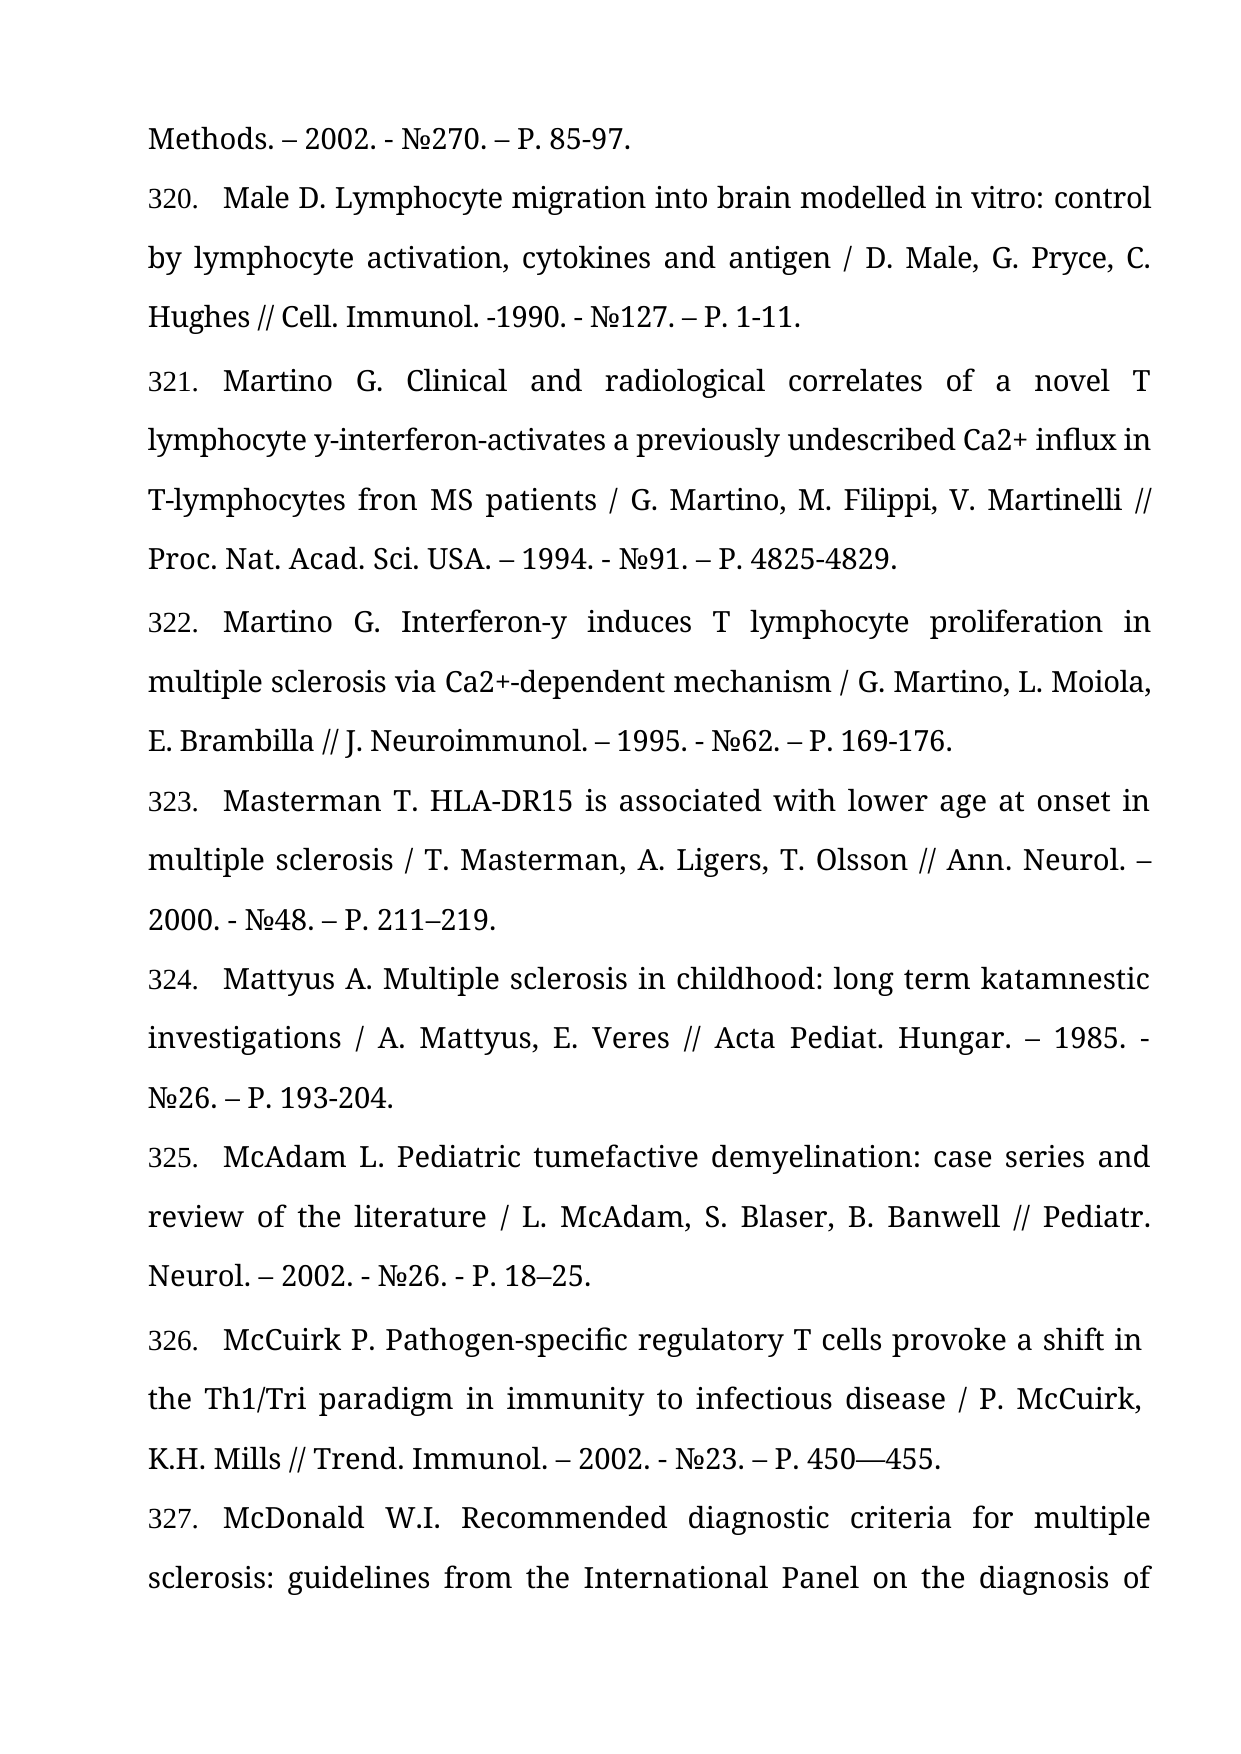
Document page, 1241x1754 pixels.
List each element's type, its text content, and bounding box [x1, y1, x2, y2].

list Martino G. Interferon-y induces T lymphocyte proliferation in multiple sclerosis via Ca2+-dependent mechanism / G. Martino, L. Moiola, E. Brambilla // J. Neuroimmunol. – 1995. - №62. – P. 169-176. [148, 601, 1152, 760]
list Mattyus A. Multiple sclerosis in childhood: long term katamnestic investigations / A. Mattyus, E. Veres // Acta Pediat. Hungar. – 1985. - №26. – P. 193-204. [148, 958, 1152, 1117]
list Male D. Lymphocyte migration into brain modelled in vitro: control by lymphocyte activation, cytokines and antigen / D. Male, G. Pryce, C. Hughes // Cell. Immunol. -1990. - №127. – P. 1-11. [148, 178, 1152, 336]
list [148, 118, 1142, 158]
list Masterman T. HLA-DR15 is associated with lower age at onset in multiple sclerosis / T. Masterman, A. Ligers, T. Olsson // Ann. Neurol. – 2000. - №48. – P. 211–219. [148, 780, 1152, 938]
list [148, 1498, 1152, 1597]
list Martino G. Clinical and radiological correlates of a novel T lymphocyte y-interferon-activates a previously undescribed Ca2+ influx in T-lymphocytes fron MS patients / G. Martino, M. Filippi, V. Martinelli // Proc. Nat. Acad. Sci. USA. – 1994. - №91. – P. 4825-4829. [148, 360, 1152, 578]
list McCuirk P. Pathogen-specific regulatory T cells provoke a shift in the Th1/Tri paradigm in immunity to infectious disease / P. McCuirk, K.H. Mills // Trend. Immunol. – 2002. - №23. – P. 450—455. [148, 1319, 1144, 1478]
list McAdam L. Pediatric tumefactive demyelination: case series and review of the literature / L. McAdam, S. Blaser, B. Banwell // Pediatr. Neurol. – 2002. - №26. - P. 18–25. [148, 1137, 1152, 1295]
